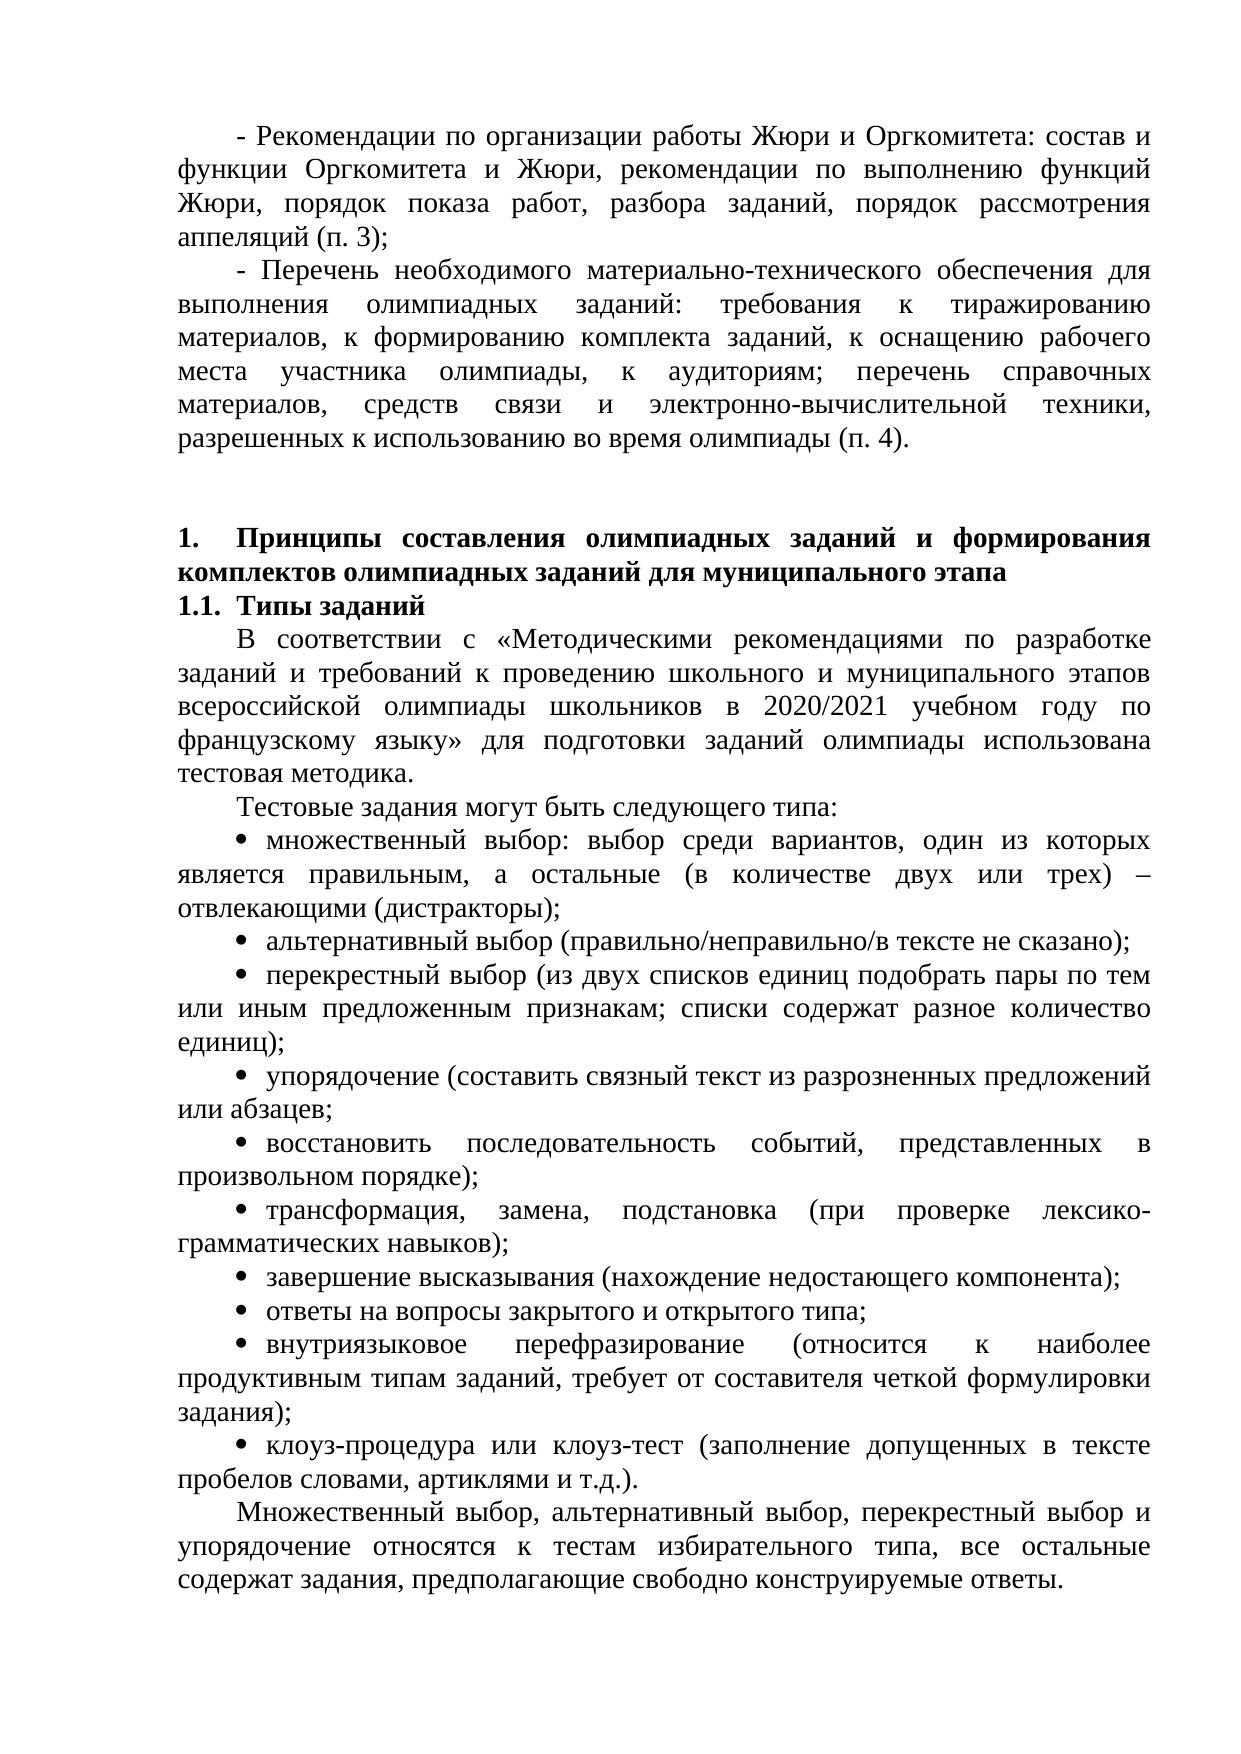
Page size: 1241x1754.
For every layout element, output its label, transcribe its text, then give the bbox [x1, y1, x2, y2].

list упорядочение (составить связный текст из разрозненных предложений или абзацев; [177, 1058, 1152, 1125]
list клоуз-процедура или клоуз-тест (заполнение допущенных в тексте пробелов словами, артиклями и т.д.). [177, 1427, 1152, 1494]
list Принципы составления олимпиадных заданий и формирования комплектов олимпиадных заданий для муниципального этапа [177, 521, 1152, 588]
text - Рекомендации по организации работы Жюри и Оргкомитета: состав и функции Оргкомитета и Жюри, рекомендации по выполнению функций Жюри, порядок показа работ, разбора заданий, порядок рассмотрения аппеляций (п. 3); [177, 118, 1152, 252]
list внутриязыковое перефразирование (относится к наиболее продуктивным типам заданий, требует от составителя четкой формулировки задания); [177, 1326, 1152, 1427]
text - Перечень необходимого материально-технического обеспечения для выполнения олимпиадных заданий: требования к тиражированию материалов, к формированию комплекта заданий, к оснащению рабочего места участника олимпиады, к аудиториям; перечень справочных материалов, средств связи и электронно-вычислительной техники, разрешенных к использованию во время олимпиады (п. 4). [177, 252, 1152, 453]
list завершение высказывания (нахождение недостающего компонента); [177, 1259, 1152, 1293]
text Тестовые задания могут быть следующего типа: [177, 789, 1152, 822]
text Множественный выбор, альтернативный выбор, перекрестный выбор и упорядочение относятся к тестам избирательного типа, все остальные содержат задания, предполагающие свободно конструируемые ответы. [177, 1494, 1152, 1595]
list множественный выбор: выбор среди вариантов, один из которых является правильным, а остальные (в количестве двух или трех) – отвлекающими (дистракторы); [177, 822, 1152, 923]
text В соответствии с «Методическими рекомендациями по разработке заданий и требований к проведению школьного и муниципального этапов всероссийской олимпиады школьников в 2020/2021 учебном году по французскому языку» для подготовки заданий олимпиады использована тестовая методика. [177, 621, 1152, 789]
list Типы заданий [177, 588, 1152, 621]
list ответы на вопросы закрытого и открытого типа; [177, 1293, 1152, 1326]
list трансформация, замена, подстановка (при проверке лексико-грамматических навыков); [177, 1192, 1152, 1259]
list альтернативный выбор (правильно/неправильно/в тексте не сказано); [177, 923, 1152, 957]
list перекрестный выбор (из двух списков единиц подобрать пары по тем или иным предложенным признакам; списки содержат разное количество единиц); [177, 957, 1152, 1058]
list восстановить последовательность событий, представленных в произвольном порядке); [177, 1125, 1152, 1192]
